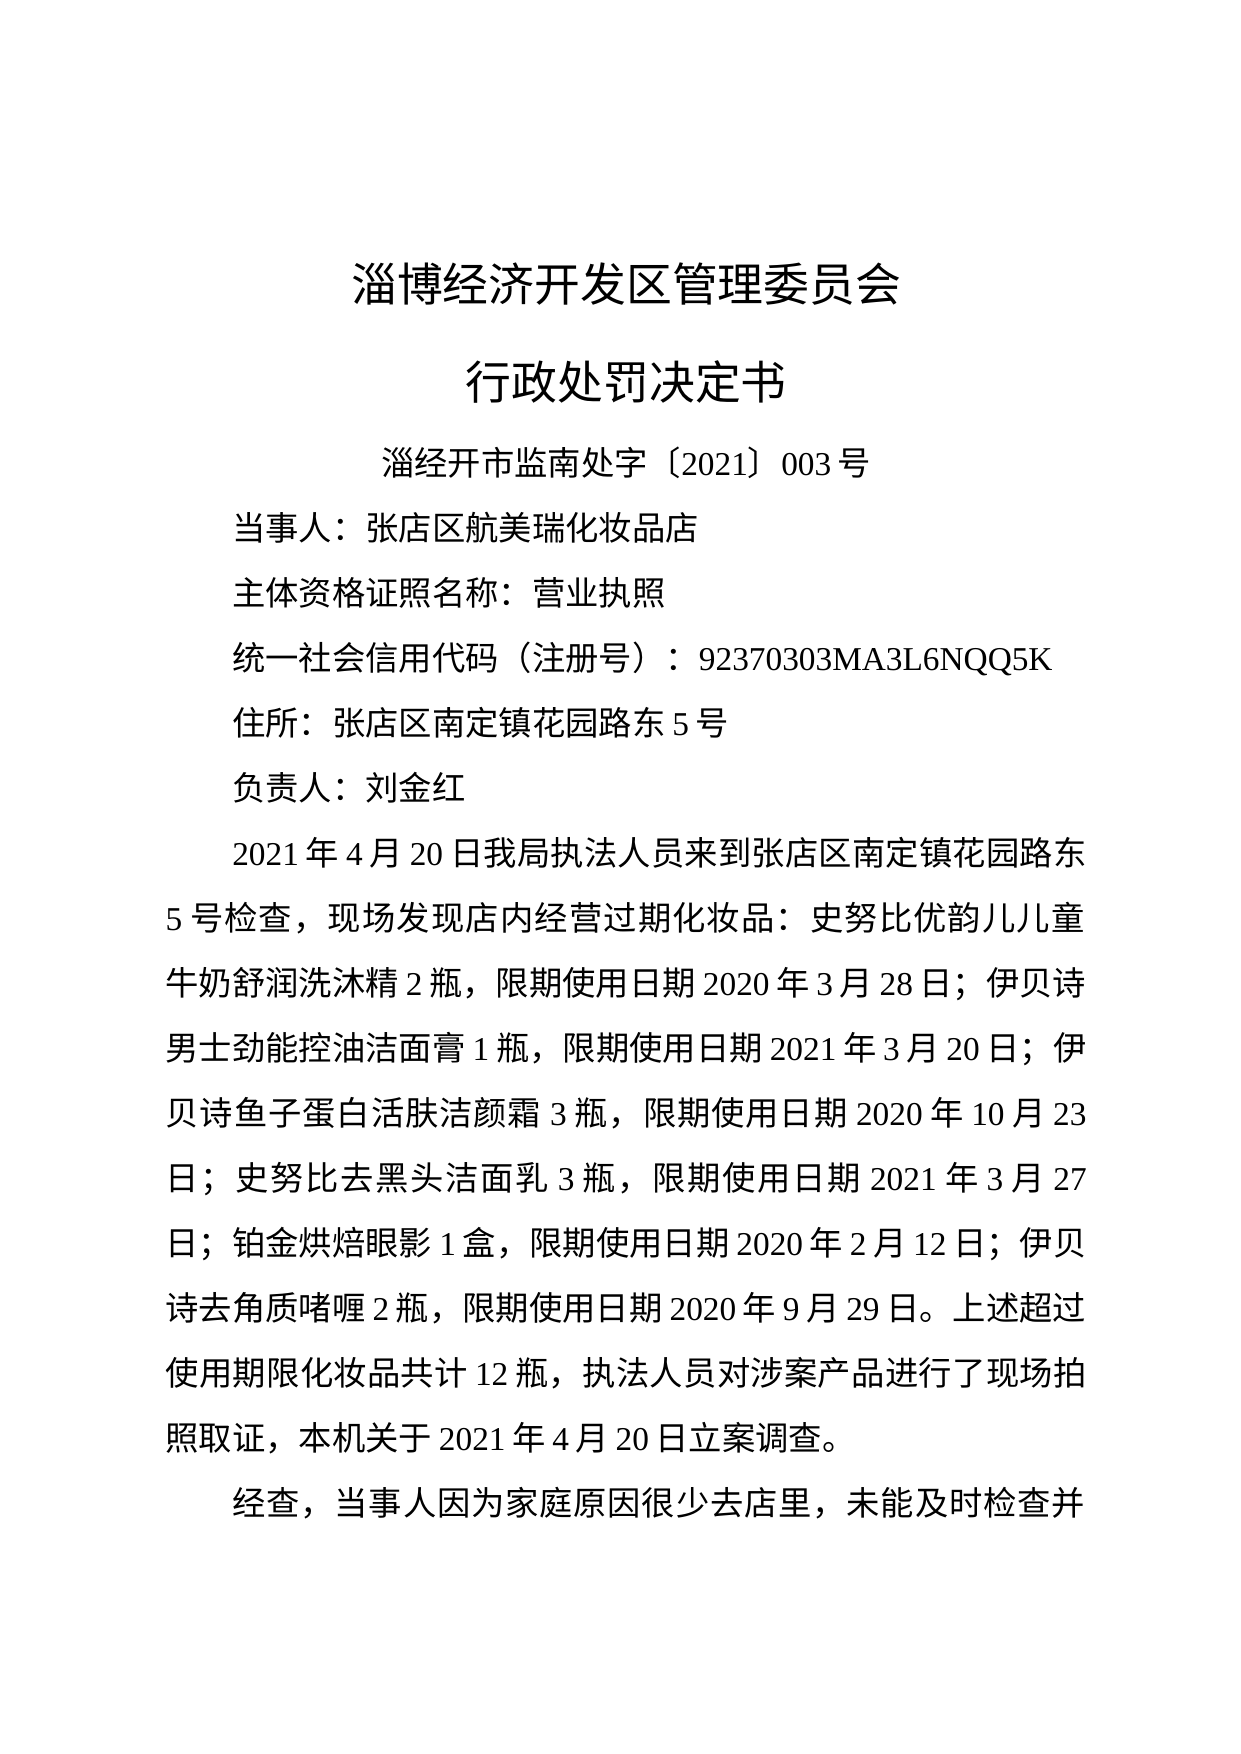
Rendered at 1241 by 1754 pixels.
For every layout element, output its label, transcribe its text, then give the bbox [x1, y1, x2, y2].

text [165, 1468, 1087, 1533]
text 主体资格证照名称：营业执照 [165, 558, 1087, 623]
text 住所：张店区南定镇花园路东5号 [165, 688, 1087, 753]
text 淄经开市监南处字〔2021〕003号 [165, 428, 1087, 493]
text 行政处罚决定书 [165, 330, 1087, 428]
text 当事人：张店区航美瑞化妆品店 [165, 493, 1087, 558]
text 统一社会信用代码（注册号）：92370303MA3L6NQQ5K [165, 623, 1087, 688]
text 2021年4月20日我局执法人员来到张店区南定镇花园路东5号检查，现场发现店内经营过期化妆品：史努比优韵儿儿童牛奶舒润洗沐精2瓶，限期使用日期2020年3月28日；伊贝诗男士劲能控油洁面膏1瓶，限期使用日期2021年3月20日；伊贝诗鱼子蛋白活肤洁颜霜3瓶，限期使用日期2020年10月23日；史努比去黑头洁面乳3瓶，限期使用日期2021年3月27日；铂金烘焙眼影1盒，限期使用日期2020年2月12日；伊贝诗去角质啫喱2瓶，限期使用日期2020年9月29日。上述超过使用期限化妆品共计12瓶，执法人员对涉案产品进行了现场拍照取证，本机关于2021年4月20日立案调查。 [165, 818, 1087, 1468]
text 淄博经济开发区管理委员会 [165, 233, 1087, 330]
text 负责人：刘金红 [165, 753, 1087, 818]
